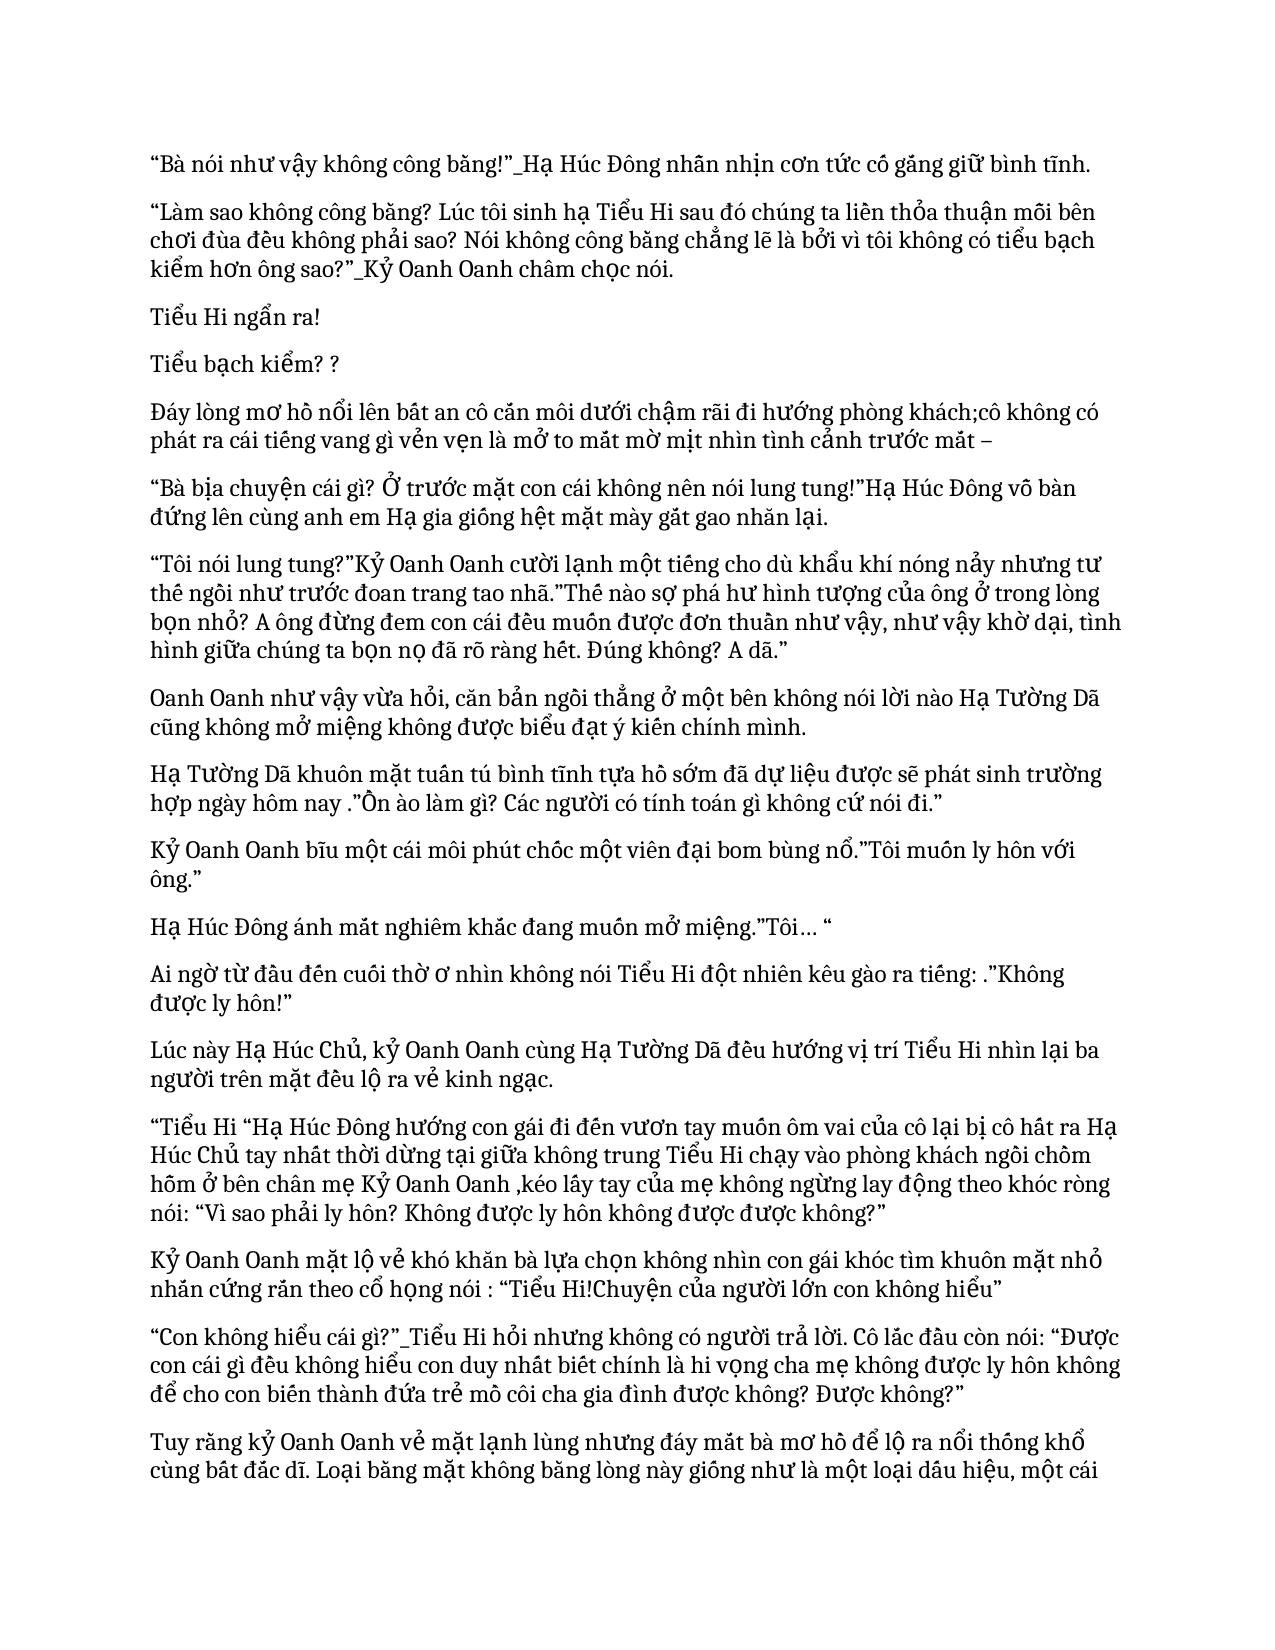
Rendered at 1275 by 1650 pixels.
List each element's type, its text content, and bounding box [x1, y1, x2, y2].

text Kỷ Oanh Oanh mặt lộ vẻ khó khăn bà lựa chọn không nhìn con gái khóc tìm khuôn mặt nhỏ nhắn cứng rắn theo cổ họng nói : “Tiểu Hi!Chuyện của người lớn con không hiểu” [150, 1246, 1125, 1304]
text Oanh Oanh như vậy vừa hỏi, căn bản ngồi thẳng ở một bên không nói lời nào Hạ Tường Dã cũng không mở miệng không được biểu đạt ý kiến chính mình. [150, 684, 1125, 741]
text “Bà bịa chuyện cái gì? Ở trước mặt con cái không nên nói lung tung!”Hạ Húc Đông vỗ bàn đứng lên cùng anh em Hạ gia giống hệt mặt mày gắt gao nhăn lại. [150, 474, 1125, 531]
text Lúc này Hạ Húc Chủ, kỷ Oanh Oanh cùng Hạ Tường Dã đều hướng vị trí Tiểu Hi nhìn lại ba người trên mặt đều lộ ra vẻ kinh ngạc. [150, 1036, 1125, 1094]
text “Con không hiểu cái gì?”_Tiểu Hi hỏi nhưng không có người trả lời. Cô lắc đầu còn nói: “Được con cái gì đều không hiểu con duy nhất biết chính là hi vọng cha mẹ không được ly hôn không để cho con biến thành đứa trẻ mồ côi cha gia đình được không? Được không?” [150, 1322, 1125, 1409]
text Tiểu bạch kiểm? ? [150, 350, 1125, 379]
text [150, 1427, 1125, 1485]
text Hạ Tường Dã khuôn mặt tuấn tú bình tĩnh tựa hồ sớm đã dự liệu được sẽ phát sinh trường hợp ngày hôm nay .”Ồn ào làm gì? Các người có tính toán gì không cứ nói đi.” [150, 760, 1125, 817]
text Hạ Húc Đông ánh mắt nghiêm khắc đang muốn mở miệng.”Tôi… “ [150, 912, 1125, 941]
text “Tiểu Hi “Hạ Húc Đông hướng con gái đi đến vươn tay muốn ôm vai của cô lại bị cô hất ra Hạ Húc Chủ tay nhất thời dừng tại giữa không trung Tiểu Hi chạy vào phòng khách ngồi chồm hỗm ở bên chân mẹ Kỷ Oanh Oanh ,kéo lấy tay của mẹ không ngừng lay động theo khóc ròng nói: “Vì sao phải ly hôn? Không được ly hôn không được được không?” [150, 1112, 1125, 1227]
text Tiểu Hi ngẩn ra! [150, 302, 1125, 331]
text Đáy lòng mơ hồ nổi lên bất an cô cắn môi dưới chậm rãi đi hướng phòng khách;cô không có phát ra cái tiếng vang gì vẻn vẹn là mở to mắt mờ mịt nhìn tình cảnh trước mắt – [150, 397, 1125, 455]
text “Bà nói như vậy không công bằng!”_Hạ Húc Đông nhẫn nhịn cơn tức cố gắng giữ bình tĩnh. [150, 150, 1125, 179]
text “Tôi nói lung tung?”Kỷ Oanh Oanh cười lạnh một tiếng cho dù khẩu khí nóng nảy nhưng tư thế ngồi như trước đoan trang tao nhã.”Thế nào sợ phá hư hình tượng của ông ở trong lòng bọn nhỏ? A ông đừng đem con cái đều muốn được đơn thuần như vậy, như vậy khờ dại, tình hình giữa chúng ta bọn nọ đã rõ ràng hết. Đúng không? A dã.” [150, 550, 1125, 665]
text Kỷ Oanh Oanh bĩu một cái môi phút chốc một viên đại bom bùng nổ.”Tôi muốn ly hôn với ông.” [150, 836, 1125, 894]
text “Làm sao không công bằng? Lúc tôi sinh hạ Tiểu Hi sau đó chúng ta liền thỏa thuận mỗi bên chơi đùa đều không phải sao? Nói không công bằng chẳng lẽ là bởi vì tôi không có tiểu bạch kiểm hơn ông sao?”_Kỷ Oanh Oanh châm chọc nói. [150, 197, 1125, 284]
text Ai ngờ từ đầu đến cuối thờ ơ nhìn không nói Tiểu Hi đột nhiên kêu gào ra tiếng: .”Không được ly hôn!” [150, 960, 1125, 1017]
